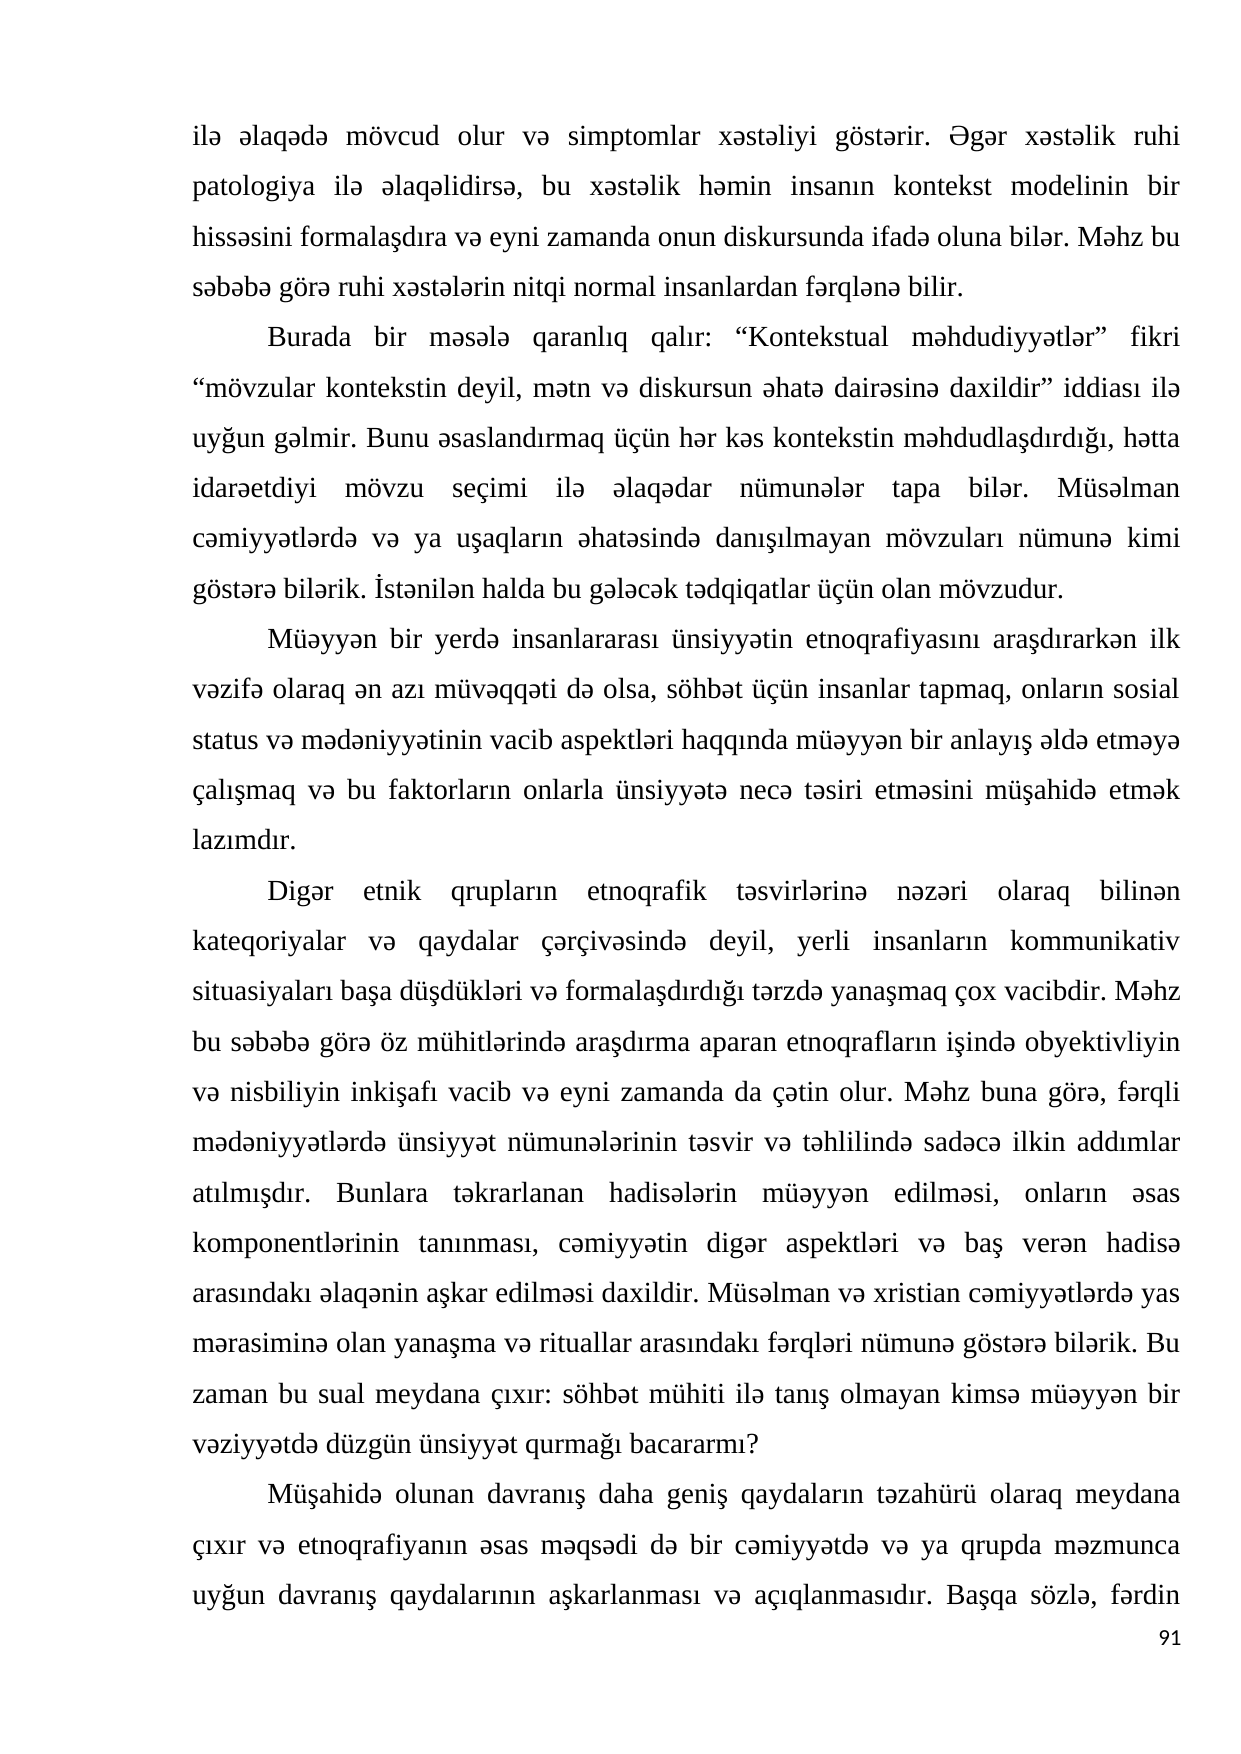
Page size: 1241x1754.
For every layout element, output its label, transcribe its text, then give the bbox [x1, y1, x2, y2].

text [192, 118, 1181, 303]
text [192, 1477, 1181, 1611]
text Digər etnik qrupların etnoqrafik təsvirlərinə nəzəri olaraq bilinən kateqoriyalar və qaydalar çərçivəsində deyil, yerli insanların kommunikativ situasiyaları başa düşdükləri və formalaşdırdığı tərzdə yanaşmaq çox vacibdir. Məhz bu səbəbə görə öz mühitlərində araşdırma aparan etnoqrafların işində obyektivliyin və nisbiliyin inkişafı vacib və eyni zamanda da çətin olur. Məhz buna görə, fərqli mədəniyyətlərdə ünsiyyət nümunələrinin təsvir və təhlilində sadəcə ilkin addımlar atılmışdır. Bunlara təkrarlanan hadisələrin müəyyən edilməsi, onların əsas komponentlərinin tanınması, cəmiyyətin digər aspektləri və baş verən hadisə arasındakı əlaqənin aşkar edilməsi daxildir. Müsəlman və xristian cəmiyyətlərdə yas mərasiminə olan yanaşma və rituallar arasındakı fərqləri nümunə göstərə bilərik. Bu zaman bu sual meydana çıxır: söhbət mühiti ilə tanış olmayan kimsə müəyyən bir vəziyyətdə düzgün ünsiyyət qurmağı bacararmı? [192, 873, 1181, 1460]
text Müəyyən bir yerdə insanlararası ünsiyyətin etnoqrafiyasını araşdırarkən ilk vəzifə olaraq ən azı müvəqqəti də olsa, söhbət üçün insanlar tapmaq, onların sosial status və mədəniyyətinin vacib aspektləri haqqında müəyyən bir anlayış əldə etməyə çalışmaq və bu faktorların onlarla ünsiyyətə necə təsiri etməsini müşahidə etmək lazımdır. [192, 621, 1181, 856]
text Burada bir məsələ qaranlıq qalır: “Kontekstual məhdudiyyətlər” fikri “mövzular kontekstin deyil, mətn və diskursun əhatə dairəsinə daxildir” iddiası ilə uyğun gəlmir. Bunu əsaslandırmaq üçün hər kəs kontekstin məhdudlaşdırdığı, hətta idarəetdiyi mövzu seçimi ilə əlaqədar nümunələr tapa bilər. Müsəlman cəmiyyətlərdə və ya uşaqların əhatəsində danışılmayan mövzuları nümunə kimi göstərə bilərik. İstənilən halda bu gələcək tədqiqatlar üçün olan mövzudur. [192, 319, 1181, 604]
